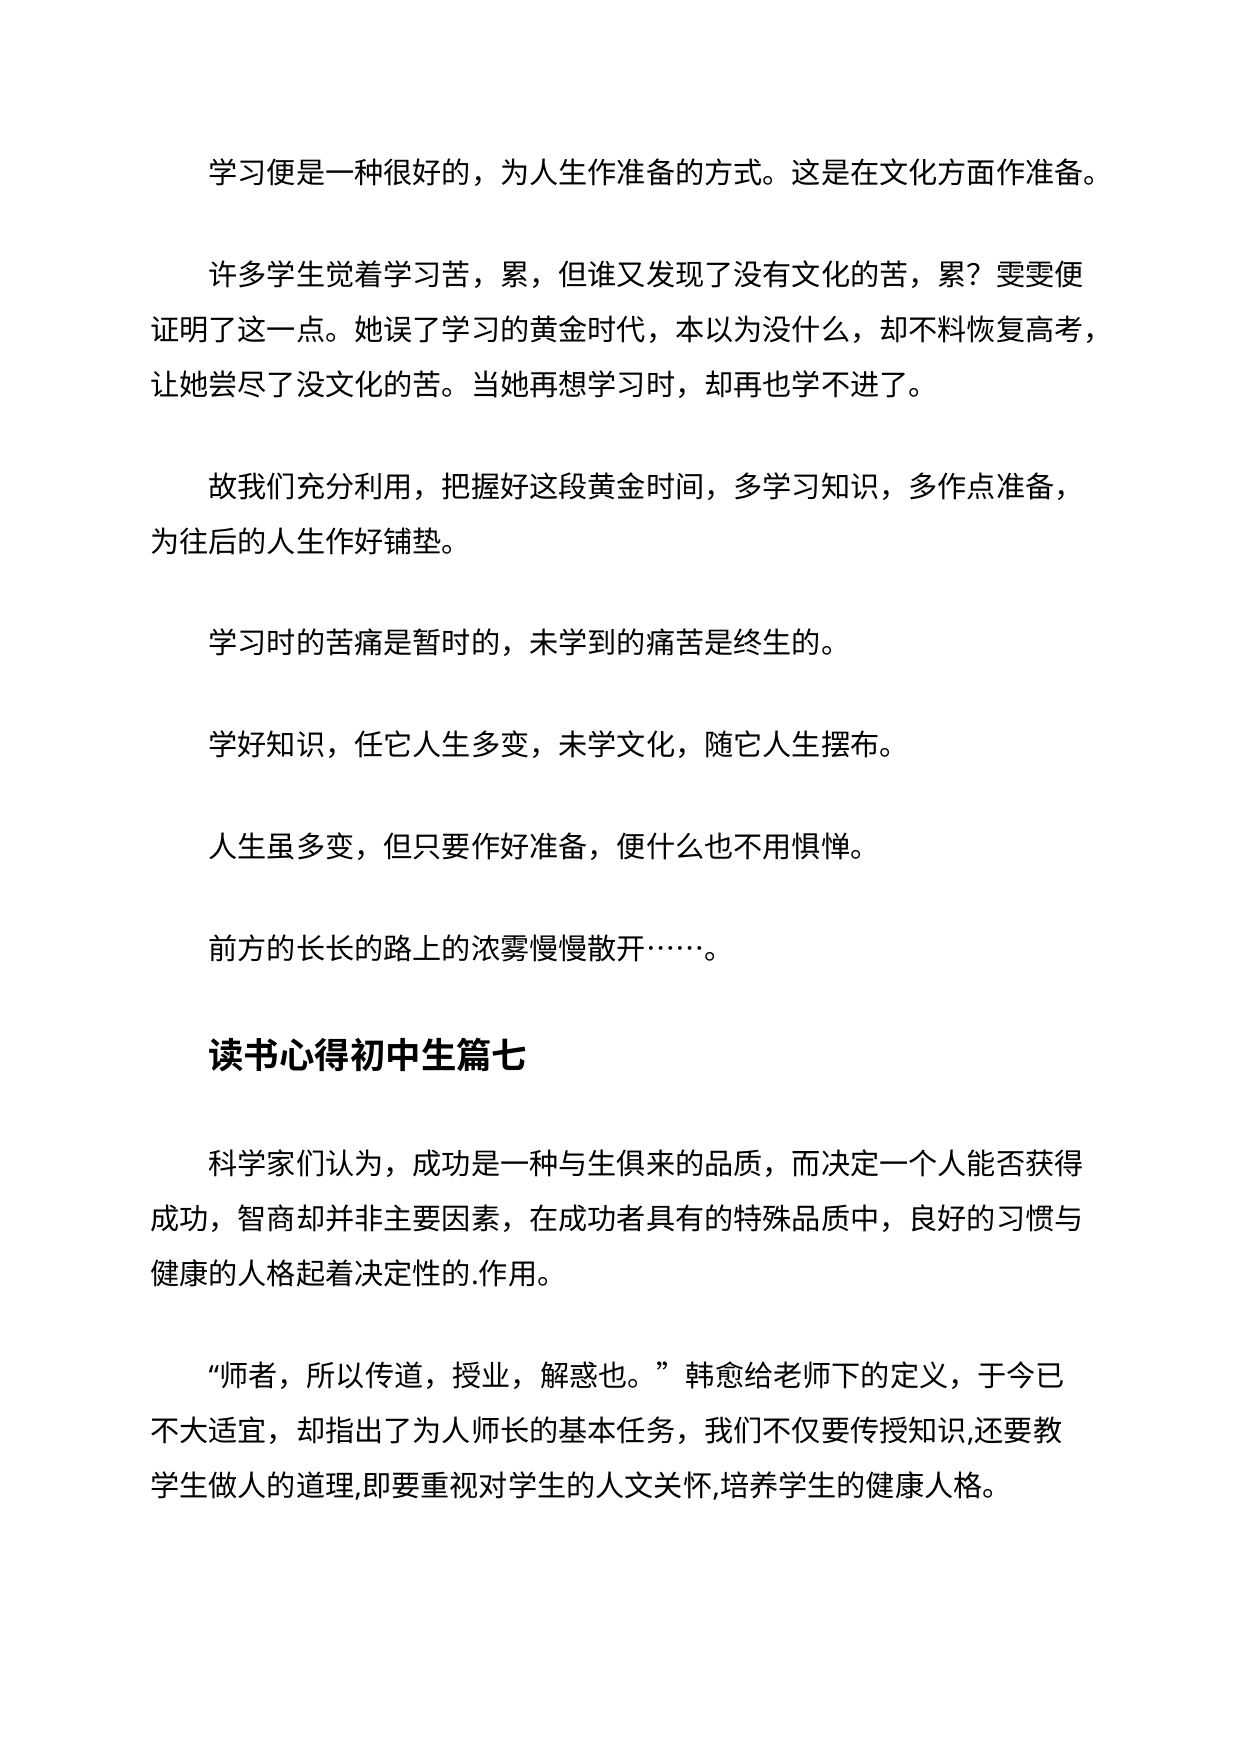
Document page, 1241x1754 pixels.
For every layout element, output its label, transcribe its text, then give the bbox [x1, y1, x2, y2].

text 学习便是一种很好的，为人生作准备的方式。这是在文化方面作准备。 [150, 150, 1090, 192]
text 故我们充分利用，把握好这段黄金时间，多学习知识，多作点准备，为往后的人生作好铺垫。 [150, 463, 1090, 561]
text 读书心得初中生篇七 [150, 1027, 1090, 1078]
text 学好知识，任它人生多变，未学文化，随它人生摆布。 [150, 722, 1090, 764]
text 前方的长长的路上的浓雾慢慢散开……。 [150, 925, 1090, 968]
text 人生虽多变，但只要作好准备，便什么也不用惧惮。 [150, 823, 1090, 866]
text 学习时的苦痛是暂时的，未学到的痛苦是终生的。 [150, 620, 1090, 662]
text “师者，所以传道，授业，解惑也。”韩愈给老师下的定义，于今已不大适宜，却指出了为人师长的基本任务，我们不仅要传授知识,还要教学生做人的道理,即要重视对学生的人文关怀,培养学生的健康人格。 [150, 1352, 1090, 1505]
text 许多学生觉着学习苦，累，但谁又发现了没有文化的苦，累？雯雯便证明了这一点。她误了学习的黄金时代，本以为没什么，却不料恢复高考，让她尝尽了没文化的苦。当她再想学习时，却再也学不进了。 [150, 252, 1090, 404]
text 科学家们认为，成功是一种与生俱来的品质，而决定一个人能否获得成功，智商却并非主要因素，在成功者具有的特殊品质中，良好的习惯与健康的人格起着决定性的.作用。 [150, 1141, 1090, 1293]
